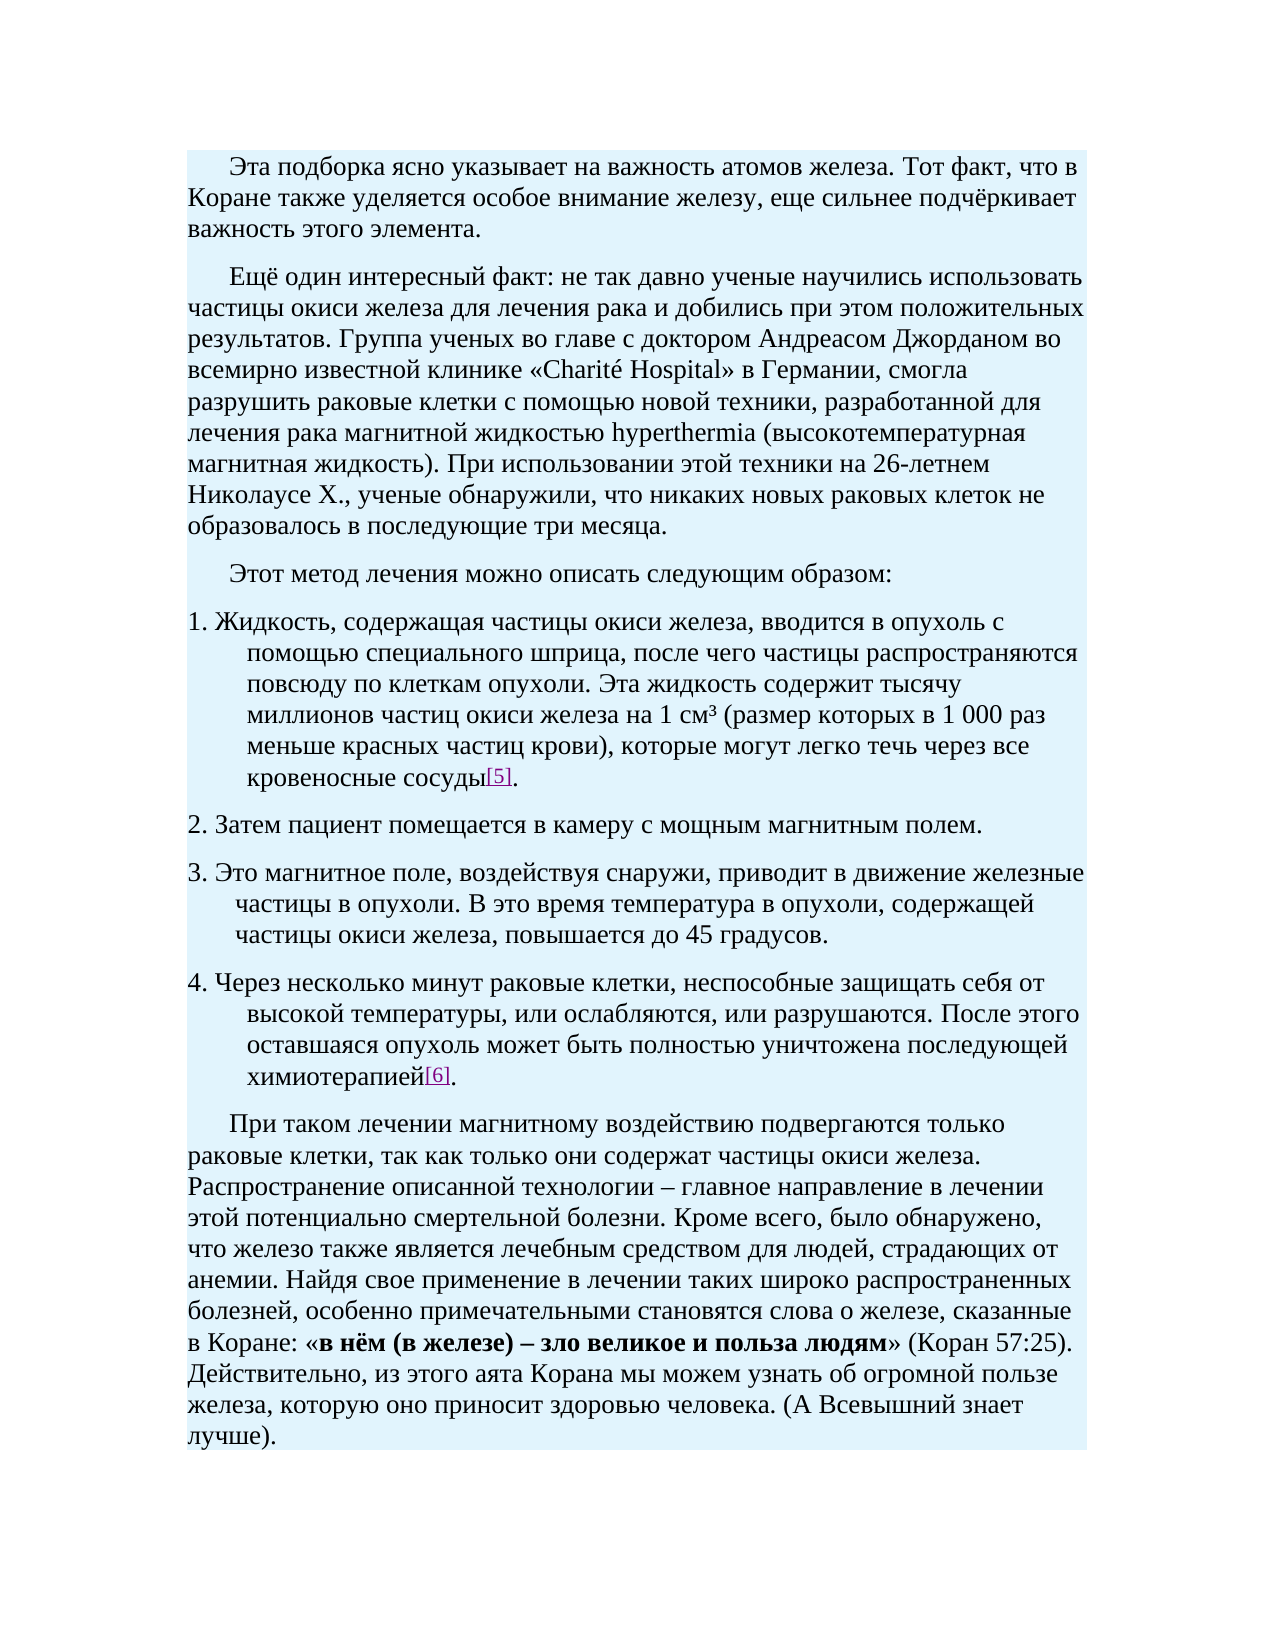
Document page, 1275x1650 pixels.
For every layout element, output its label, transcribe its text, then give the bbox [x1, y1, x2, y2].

text 4. Через несколько минут раковые клетки, неспособные защищать себя от высокой температуры, или ослабляются, или разрушаются. После этого оставшаяся опухоль может быть полностью уничтожена последующей химиотерапией[6]. [187, 966, 1087, 1091]
text Ещё один интересный факт: не так давно ученые научились использовать частицы окиси железа для лечения рака и добились при этом положительных результатов. Группа ученых во главе с доктором Андреасом Джорданом во всемирно известной клинике «Charité Hospital» в Германии, смогла разрушить раковые клетки с помощью новой техники, разработанной для лечения рака магнитной жидкостью hyperthermia (высокотемпературная магнитная жидкость). При использовании этой техники на 26-летнем Николаусе Х., ученые обнаружили, что никаких новых раковых клеток не образовалось в последующие три месяца. [187, 260, 1087, 540]
text Этот метод лечения можно описать следующим образом: [187, 557, 1087, 588]
text 3. Это магнитное поле, воздействуя снаружи, приводит в движение железные частицы в опухоли. В это время температура в опухоли, содержащей частицы окиси железа, повышается до 45 градусов. [187, 856, 1087, 950]
text При таком лечении магнитному воздействию подвергаются только раковые клетки, так как только они содержат частицы окиси железа. Распространение описанной технологии – главное направление в лечении этой потенциально смертельной болезни. Кроме всего, было обнаружено, что железо также является лечебным средством для людей, страдающих от анемии. Найдя свое применение в лечении таких широко распространенных болезней, особенно примечательными становятся слова о железе, сказанные в Коране: «в нём (в железе) – зло великое и польза людям» (Коран 57:25). Действительно, из этого аята Корана мы можем узнать об огромной пользе железа, которую оно приносит здоровью человека. (А Всевышний знает лучше). [187, 1108, 1087, 1450]
text 1. Жидкость, содержащая частицы окиси железа, вводится в опухоль с помощью специального шприца, после чего частицы распространяются повсюду по клеткам опухоли. Эта жидкость содержит тысячу миллионов частиц окиси железа на 1 см³ (размер которых в 1 000 раз меньше красных частиц крови), которые могут легко течь через все кровеносные сосуды[5]. [187, 605, 1087, 792]
text Эта подборка ясно указывает на важность атомов железа. Тот факт, что в Коране также уделяется особое внимание железу, еще сильнее подчёркивает важность этого элемента. [187, 150, 1087, 243]
text 2. Затем пациент помещается в камеру с мощным магнитным полем. [187, 808, 1087, 839]
